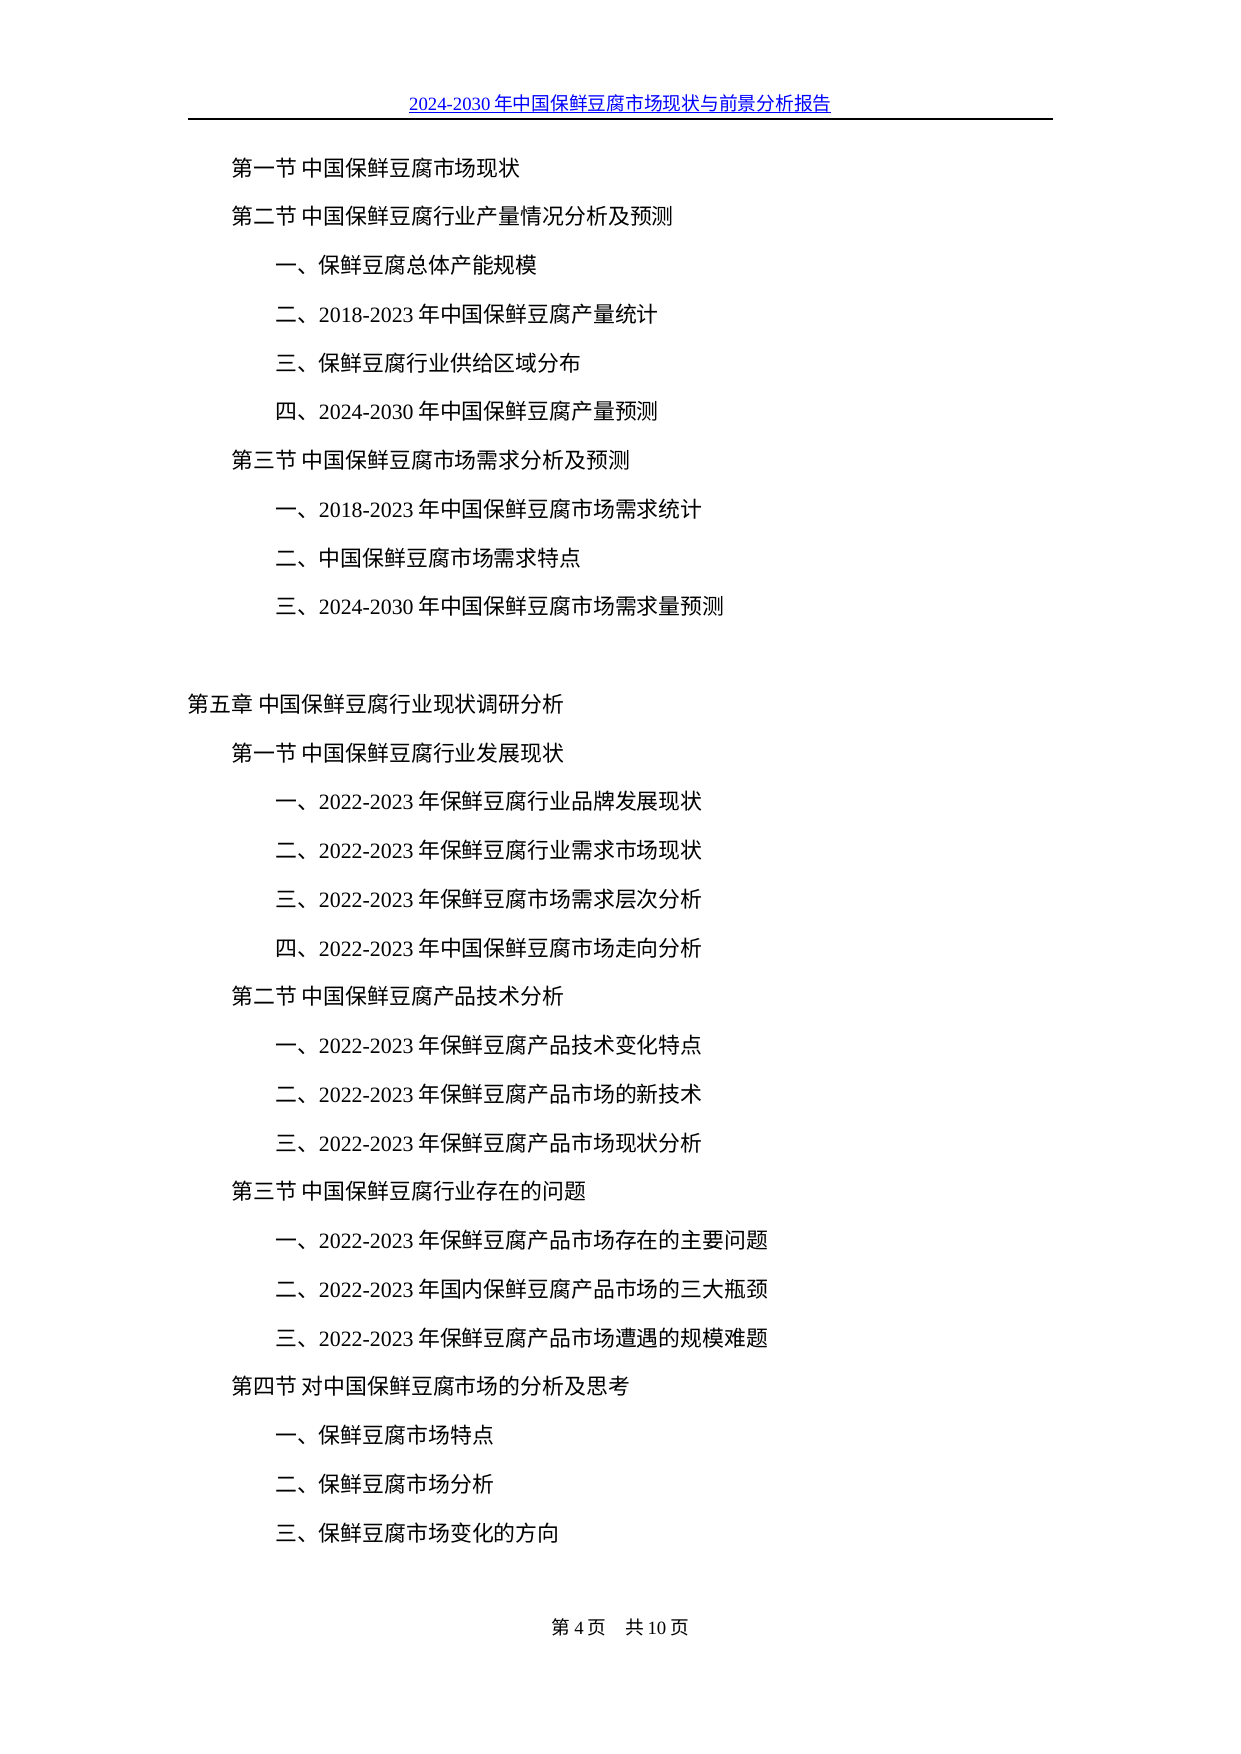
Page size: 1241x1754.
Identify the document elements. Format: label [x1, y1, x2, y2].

text [187, 150, 1053, 1548]
